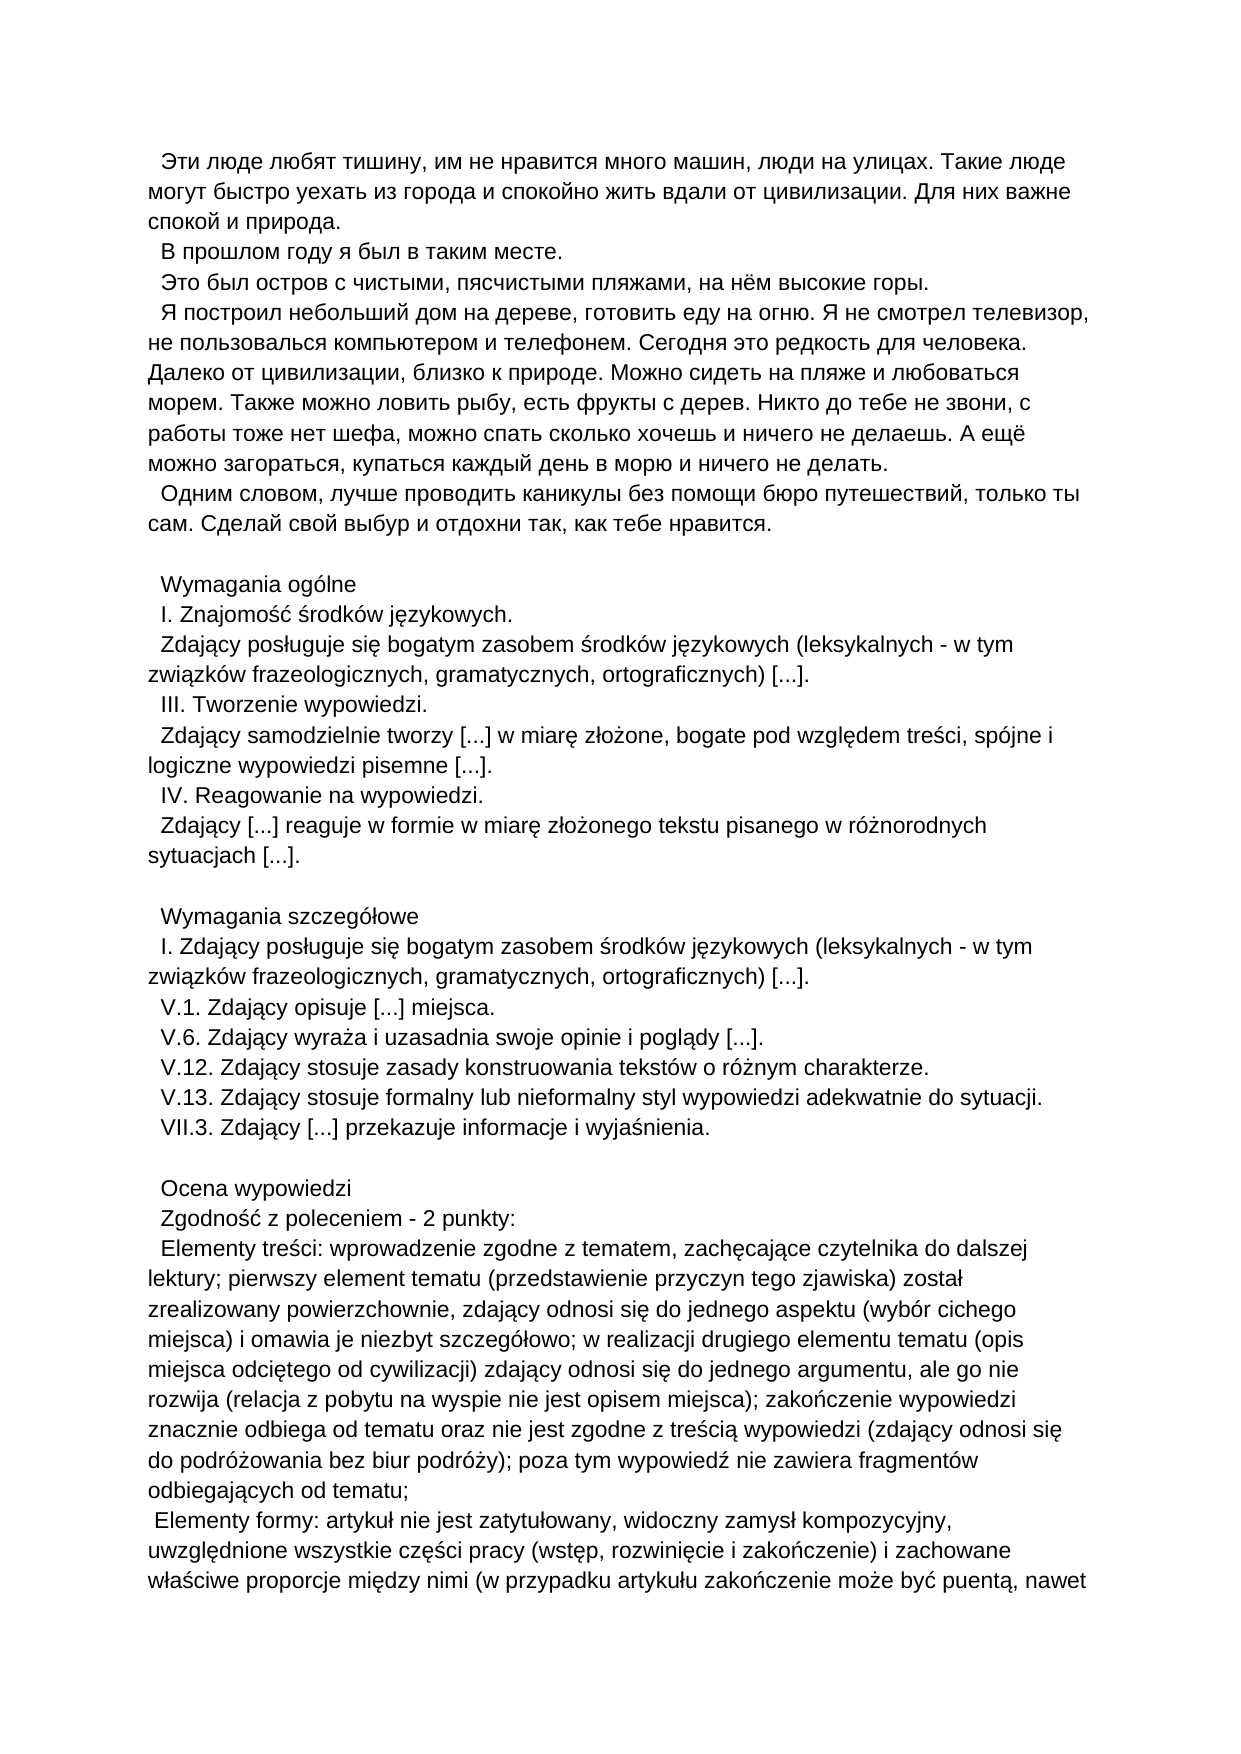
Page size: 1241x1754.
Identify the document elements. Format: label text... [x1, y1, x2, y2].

text I. Zdający posługuje się bogatym zasobem środków językowych (leksykalnych - w tym związków frazeologicznych, gramatycznych, ortograficznych) [...]. [148, 933, 1093, 989]
text V.6. Zdający wyraża i uzasadnia swoje opinie i poglądy [...]. [148, 1024, 1093, 1050]
text Zgodność z poleceniem - 2 punkty: [148, 1205, 1093, 1231]
text I. Znajomość środków językowych. [148, 601, 1093, 627]
text VII.3. Zdający [...] przekazuje informacje i wyjaśnienia. [148, 1114, 1093, 1141]
text Elementy treści: wprowadzenie zgodne z tematem, zachęcające czytelnika do dalszej lektury; pierwszy element tematu (przedstawienie przyczyn tego zjawiska) został zrealizowany powierzchownie, zdający odnosi się do jednego aspektu (wybór cichego miejsca) i omawia je niezbyt szczegółowo; w realizacji drugiego elementu tematu (opis miejsca odciętego od cywilizacji) zdający odnosi się do jednego argumentu, ale go nie rozwija (relacja z pobytu na wyspie nie jest opisem miejsca); zakończenie wypowiedzi znacznie odbiega od tematu oraz nie jest zgodne z treścią wypowiedzi (zdający odnosi się do podróżowania bez biur podróży); poza tym wypowiedź nie zawiera fragmentów odbiegających od tematu; [148, 1235, 1093, 1503]
text Эти люде любят тишину, им не нравится много машин, люди на улицах. Такие люде могут быстро уехать из города и спокойно жить вдали от цивилизации. Для них важне спокой и природа. [148, 148, 1093, 234]
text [148, 1507, 1093, 1594]
text Я построил небольший дом на дереве, готовить еду на огню. Я не смотрел телевизор, не пользовалься компьютером и телефонем. Сегодня это редкость для человека. Далеко от цивилизации, близко к природе. Можно сидеть на пляже и любоваться морем. Также можно ловить рыбу, есть фрукты с дерев. Никто до тебе не звони, с работы тоже нет шефа, можно спать сколько хочешь и ничего не делаешь. А ещё можно загораться, купаться каждый день в морю и ничего не делать. [148, 299, 1093, 476]
text В прошлом году я был в таким месте. [148, 238, 1093, 264]
text Ocena wypowiedzi [148, 1175, 1093, 1201]
text V.13. Zdający stosuje formalny lub nieformalny styl wypowiedzi adekwatnie do sytuacji. [148, 1084, 1093, 1110]
text V.12. Zdający stosuje zasady konstruowania tekstów o różnym charakterze. [148, 1054, 1093, 1080]
text V.1. Zdający opisuje [...] miejsca. [148, 993, 1093, 1020]
text Wymagania ogólne [148, 571, 1093, 597]
text Wymagania szczegółowe [148, 903, 1093, 929]
text IV. Reagowanie na wypowiedzi. [148, 782, 1093, 808]
text Zdający posługuje się bogatym zasobem środków językowych (leksykalnych - w tym związków frazeologicznych, gramatycznych, ortograficznych) [...]. [148, 631, 1093, 687]
text Zdający [...] reaguje w formie w miarę złożonego tekstu pisanego w różnorodnych sytuacjach [...]. [148, 812, 1093, 869]
text Одним словом, лучше проводить каникулы без помощи бюро путешествий, только ты сам. Сделай свой выбур и отдохни так, как тебе нравится. [148, 480, 1093, 536]
text Zdający samodzielnie tworzy [...] w miarę złożone, bogate pod względem treści, spójne i logiczne wypowiedzi pisemne [...]. [148, 722, 1093, 778]
text Это был остров с чистыми, пясчистыми пляжами, на нём высокие горы. [148, 268, 1093, 295]
text III. Tworzenie wypowiedzi. [148, 691, 1093, 718]
